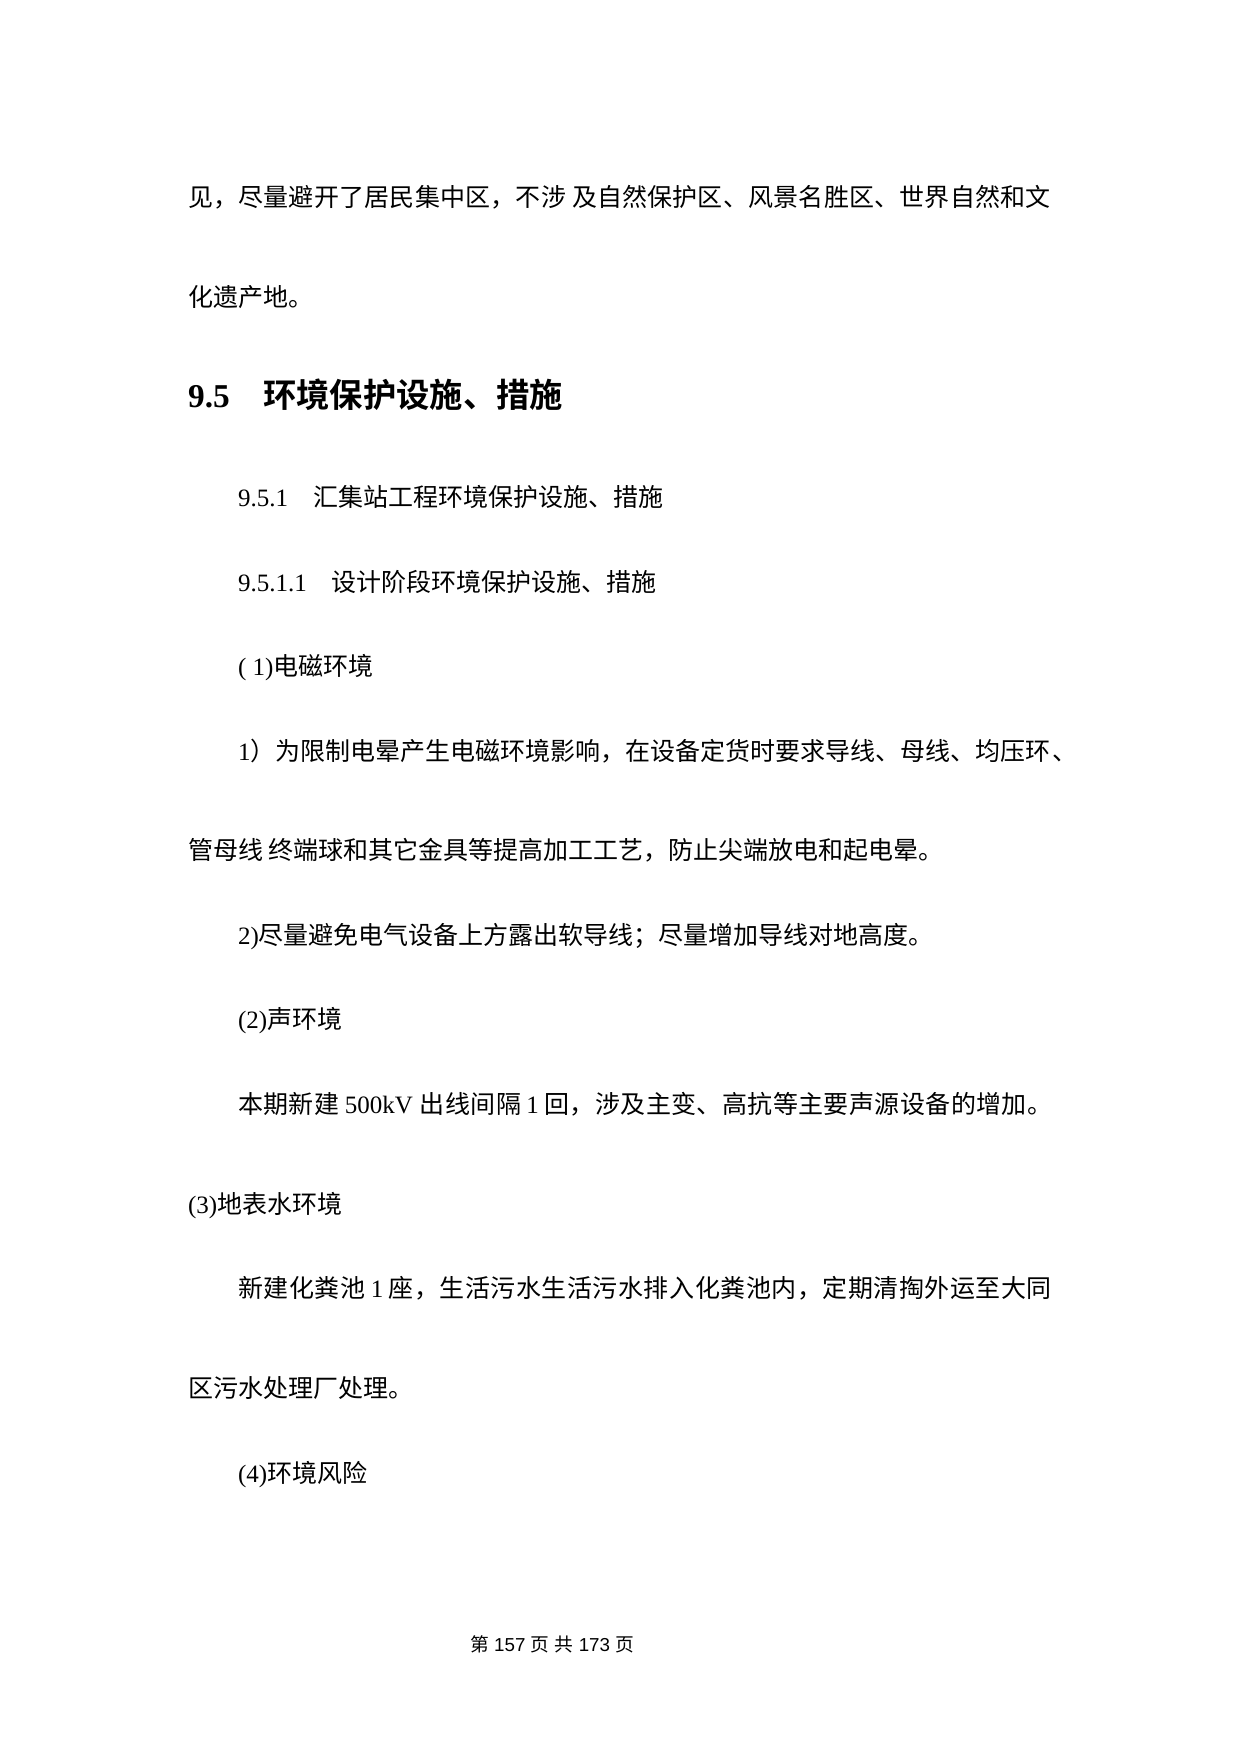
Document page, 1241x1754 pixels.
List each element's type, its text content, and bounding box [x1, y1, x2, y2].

list 1）为限制电晕产生电磁环境影响，在设备定货时要求导线、母线、均压环、管母线 终端球和其它金具等提高加工工艺，防止尖端放电和起电晕。 [188, 716, 1052, 882]
list (2)声环境 [188, 985, 1052, 1051]
subtitle 9.5 环境保护设施、措施 [188, 359, 1052, 426]
list 9.5.1 汇集站工程环境保护设施、措施 [188, 462, 1052, 529]
list ( 1)电磁环境 [188, 631, 1052, 698]
list (4)环境风险 [188, 1438, 1052, 1504]
list 本期新建500kV 出线间隔1回，涉及主变、高抗等主要声源设备的增加。 (3)地表水环境 [188, 1069, 1052, 1236]
list 新建化粪池1座，生活污水生活污水排入化粪池内，定期清掏外运至大同区污水处理厂处理。 [188, 1254, 1052, 1420]
list 2)尽量避免电气设备上方露出软导线；尽量增加导线对地高度。 [188, 900, 1052, 967]
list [188, 162, 1052, 329]
list 9.5.1.1 设计阶段环境保护设施、措施 [188, 547, 1052, 613]
